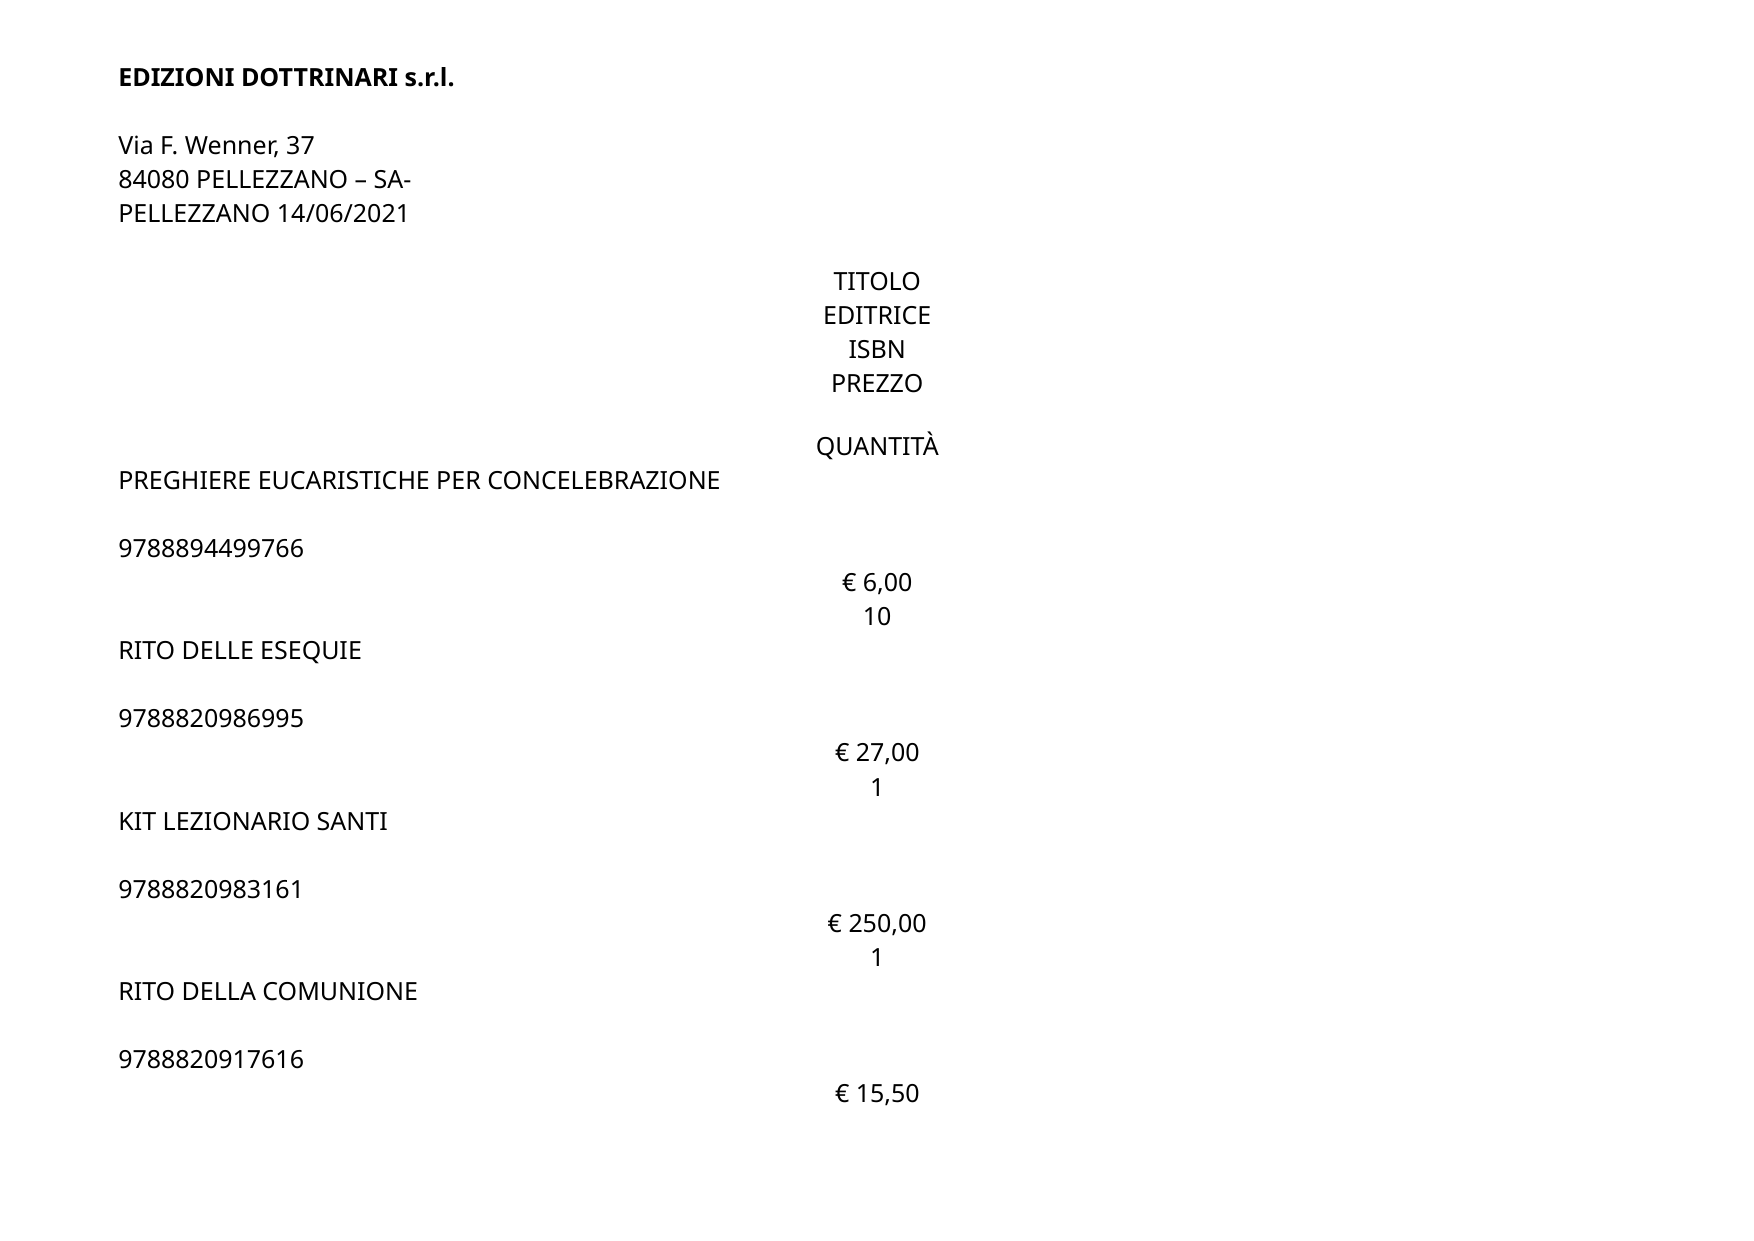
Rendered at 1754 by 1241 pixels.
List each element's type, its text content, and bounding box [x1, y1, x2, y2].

text EDIZIONI DOTTRINARI s.r.l. [118, 59, 1636, 93]
text PELLEZZANO 14/06/2021 [118, 195, 1636, 229]
text 84080 PELLEZZANO – SA- [118, 161, 1636, 195]
text Via F. Wenner, 37 [118, 127, 1636, 161]
